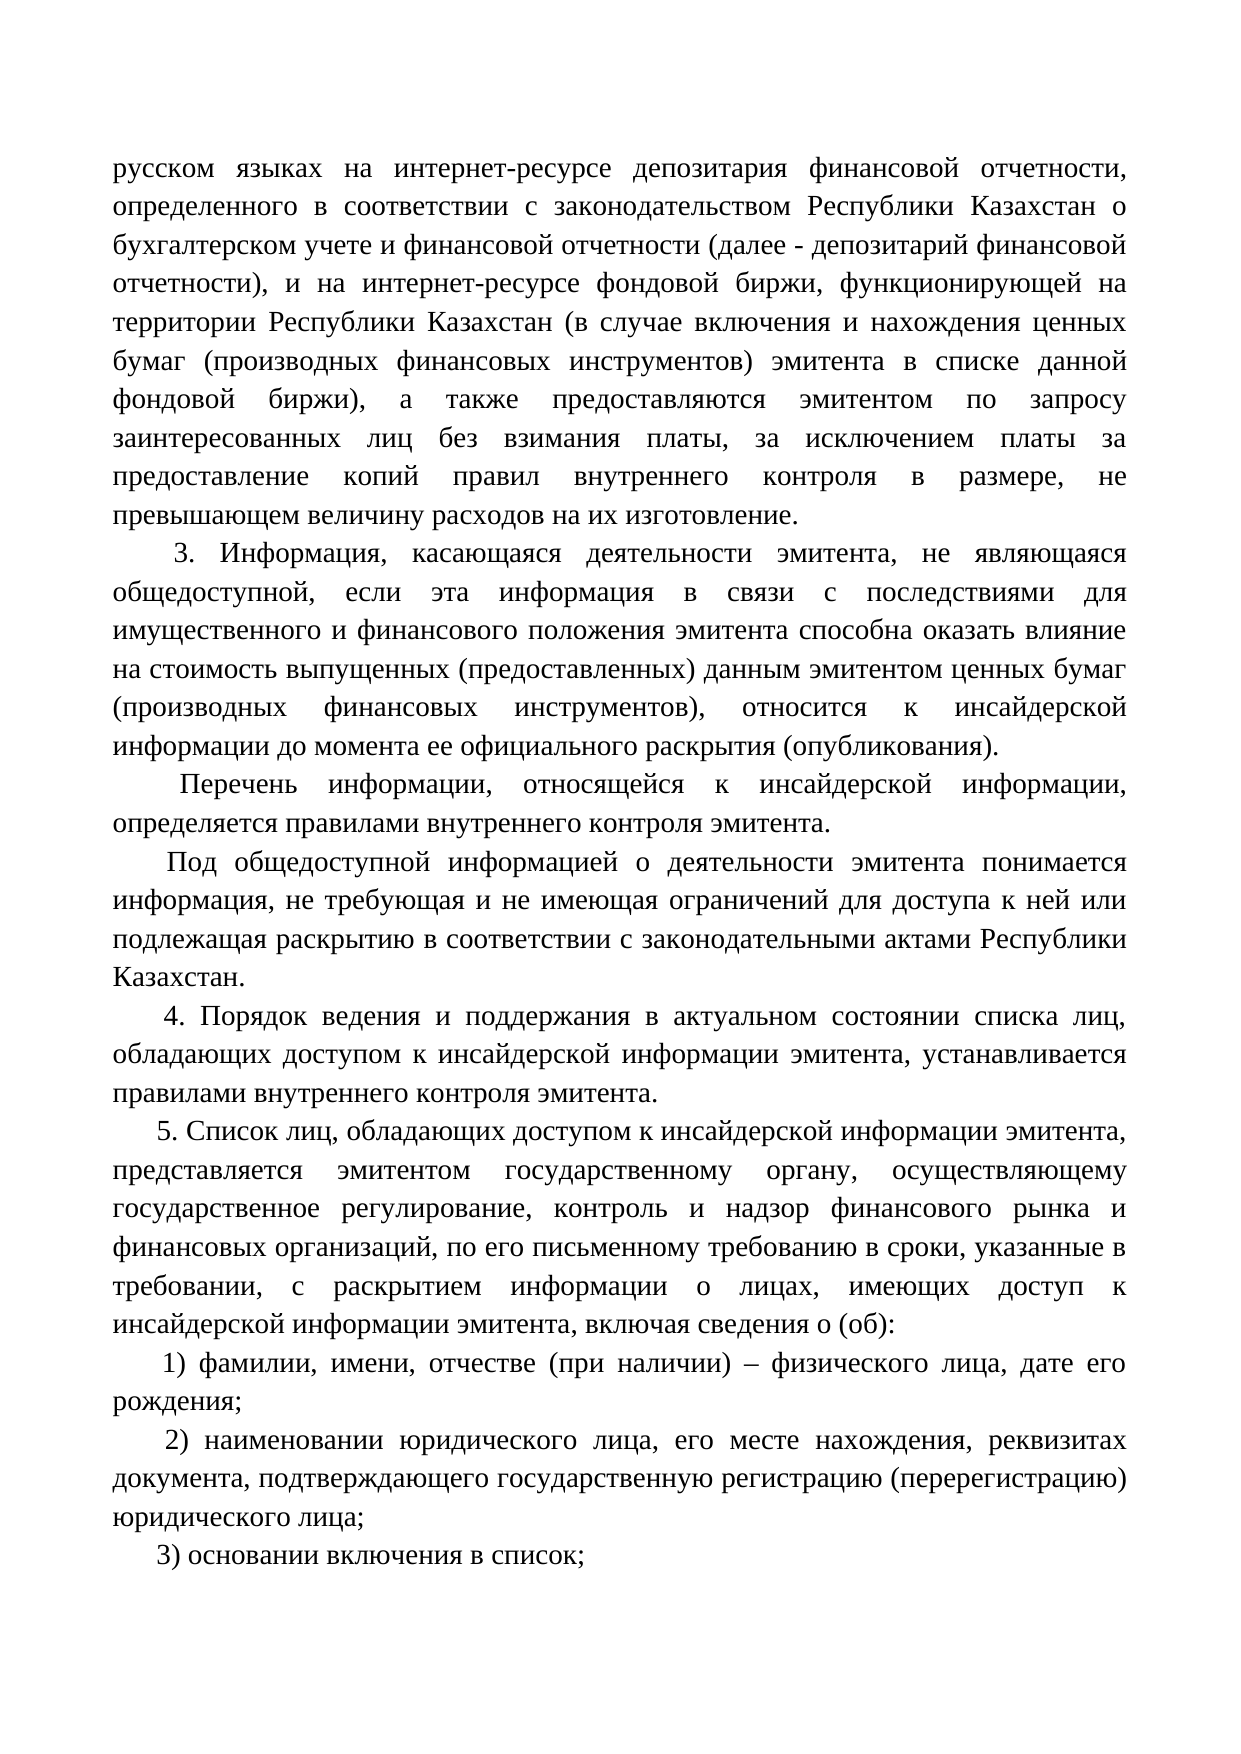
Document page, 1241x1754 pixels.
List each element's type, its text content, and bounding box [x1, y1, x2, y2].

text 4. Порядок ведения и поддержания в актуальном состоянии списка лиц, обладающих доступом к инсайдерской информации эмитента, устанавливается правилами внутреннего контроля эмитента. [112, 998, 1128, 1108]
text 5. Список лиц, обладающих доступом к инсайдерской информации эмитента, представляется эмитентом государственному органу, осуществляющему государственное регулирование, контроль и надзор финансового рынка и финансовых организаций, по его письменному требованию в сроки, указанные в требовании, с раскрытием информации о лицах, имеющих доступ к инсайдерской информации эмитента, включая сведения о (об): [112, 1113, 1128, 1340]
text Под общедоступной информацией о деятельности эмитента понимается информация, не требующая и не имеющая ограничений для доступа к ней или подлежащая раскрытию в соответствии с законодательными актами Республики Казахстан. [112, 844, 1128, 993]
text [112, 150, 1128, 530]
text 3) основании включения в список; [112, 1537, 1128, 1571]
text 1) фамилии, имени, отчестве (при наличии) – физического лица, дате его рождения; [112, 1345, 1128, 1417]
text 3. Информация, касающаяся деятельности эмитента, не являющаяся общедоступной, если эта информация в связи с последствиями для имущественного и финансового положения эмитента способна оказать влияние на стоимость выпущенных (предоставленных) данным эмитентом ценных бумаг (производных финансовых инструментов), относится к инсайдерской информации до момента ее официального раскрытия (опубликования). [112, 535, 1128, 762]
text Перечень информации, относящейся к инсайдерской информации, определяется правилами внутреннего контроля эмитента. [112, 767, 1128, 839]
text 2) наименовании юридического лица, его месте нахождения, реквизитах документа, подтверждающего государственную регистрацию (перерегистрацию) юридического лица; [112, 1422, 1128, 1532]
